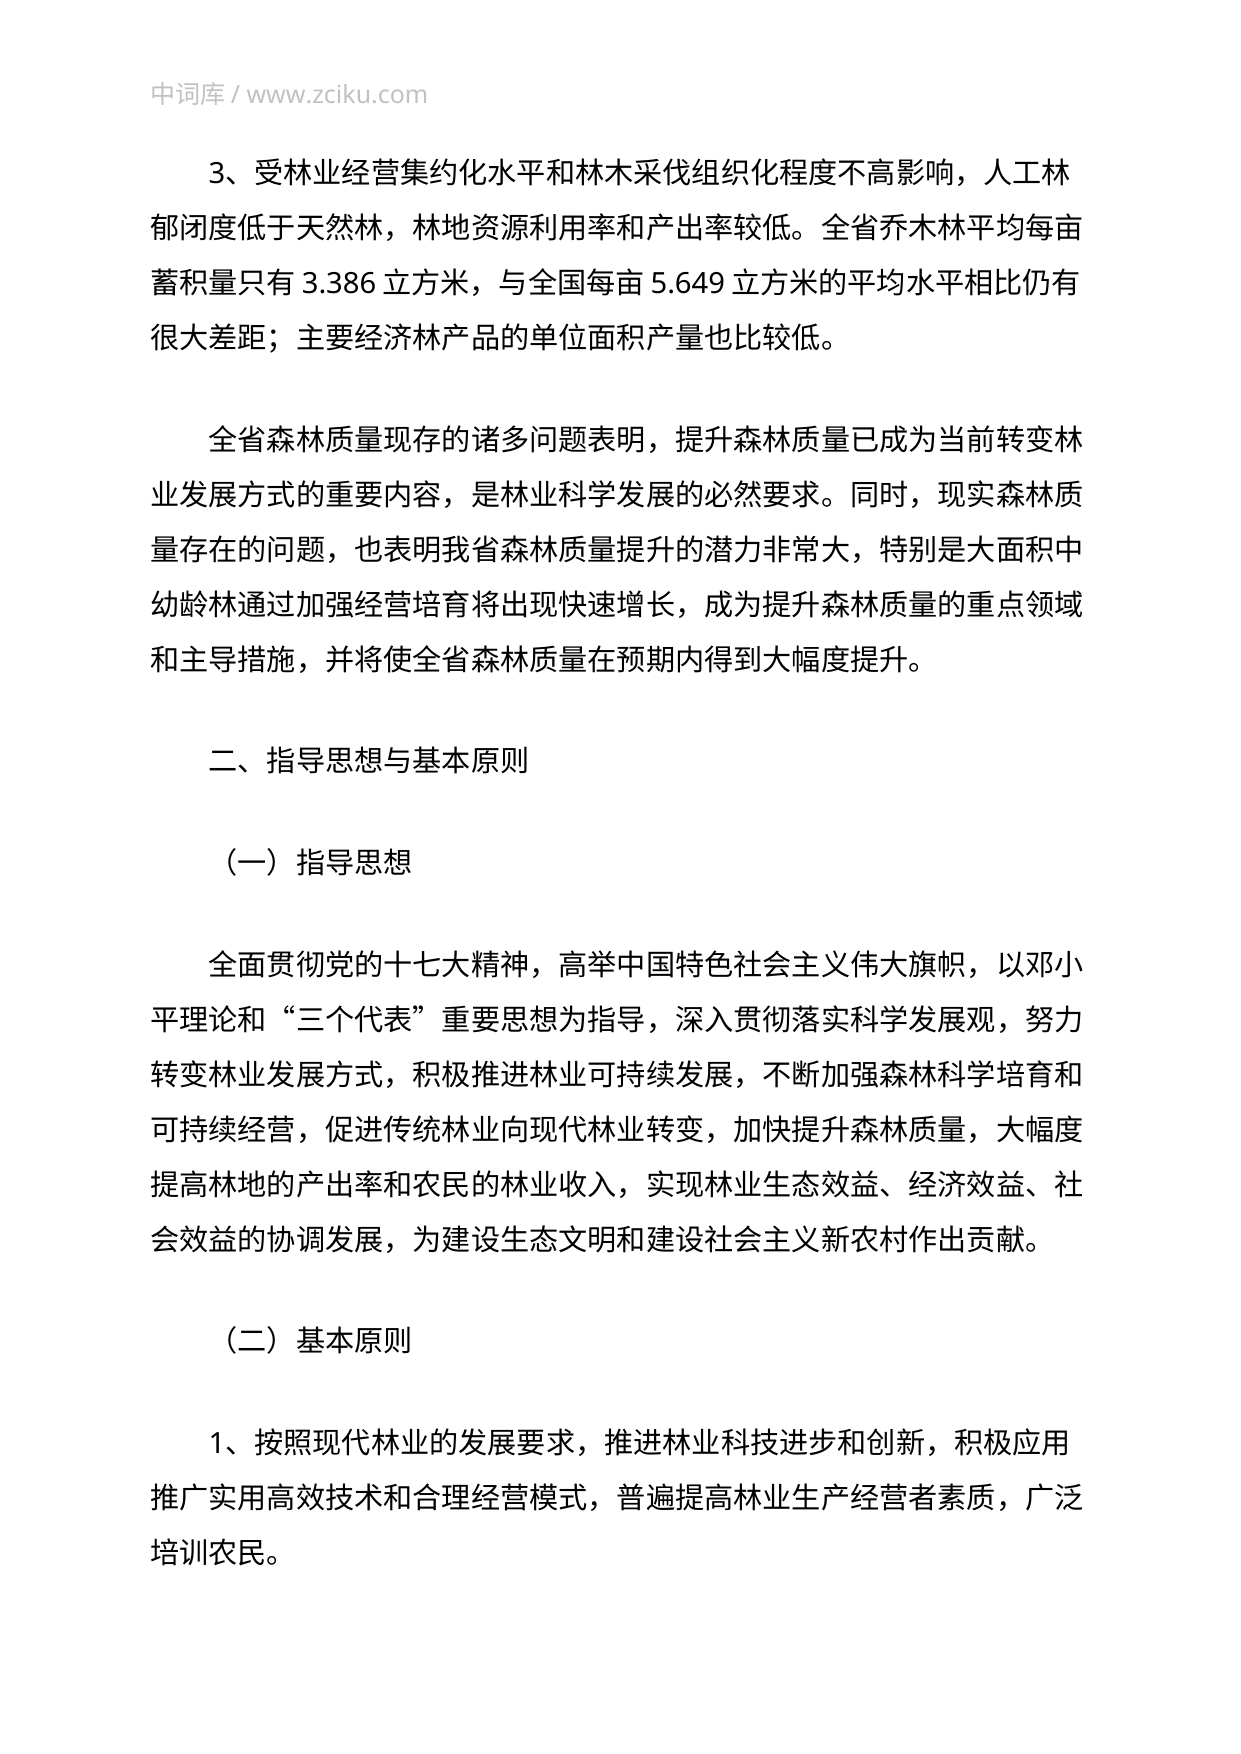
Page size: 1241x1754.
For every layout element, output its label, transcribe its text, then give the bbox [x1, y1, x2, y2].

text （一）指导思想 [150, 840, 1090, 882]
text 全面贯彻党的十七大精神，高举中国特色社会主义伟大旗帜，以邓小平理论和“三个代表”重要思想为指导，深入贯彻落实科学发展观，努力转变林业发展方式，积极推进林业可持续发展，不断加强森林科学培育和可持续经营，促进传统林业向现代林业转变，加快提升森林质量，大幅度提高林地的产出率和农民的林业收入，实现林业生态效益、经济效益、社会效益的协调发展，为建设生态文明和建设社会主义新农村作出贡献。 [150, 942, 1090, 1258]
text 二、指导思想与基本原则 [150, 738, 1090, 780]
text 1、按照现代林业的发展要求，推进林业科技进步和创新，积极应用推广实用高效技术和合理经营模式，普遍提高林业生产经营者素质，广泛培训农民。 [150, 1419, 1090, 1572]
text 全省森林质量现存的诸多问题表明，提升森林质量已成为当前转变林业发展方式的重要内容，是林业科学发展的必然要求。同时，现实森林质量存在的问题，也表明我省森林质量提升的潜力非常大，特别是大面积中幼龄林通过加强经营培育将出现快速增长，成为提升森林质量的重点领域和主导措施，并将使全省森林质量在预期内得到大幅度提升。 [150, 417, 1090, 678]
text （二）基本原则 [150, 1318, 1090, 1360]
text 3、受林业经营集约化水平和林木采伐组织化程度不高影响，人工林郁闭度低于天然林，林地资源利用率和产出率较低。全省乔木林平均每亩蓄积量只有3.386立方米，与全国每亩5.649立方米的平均水平相比仍有很大差距；主要经济林产品的单位面积产量也比较低。 [150, 150, 1090, 357]
